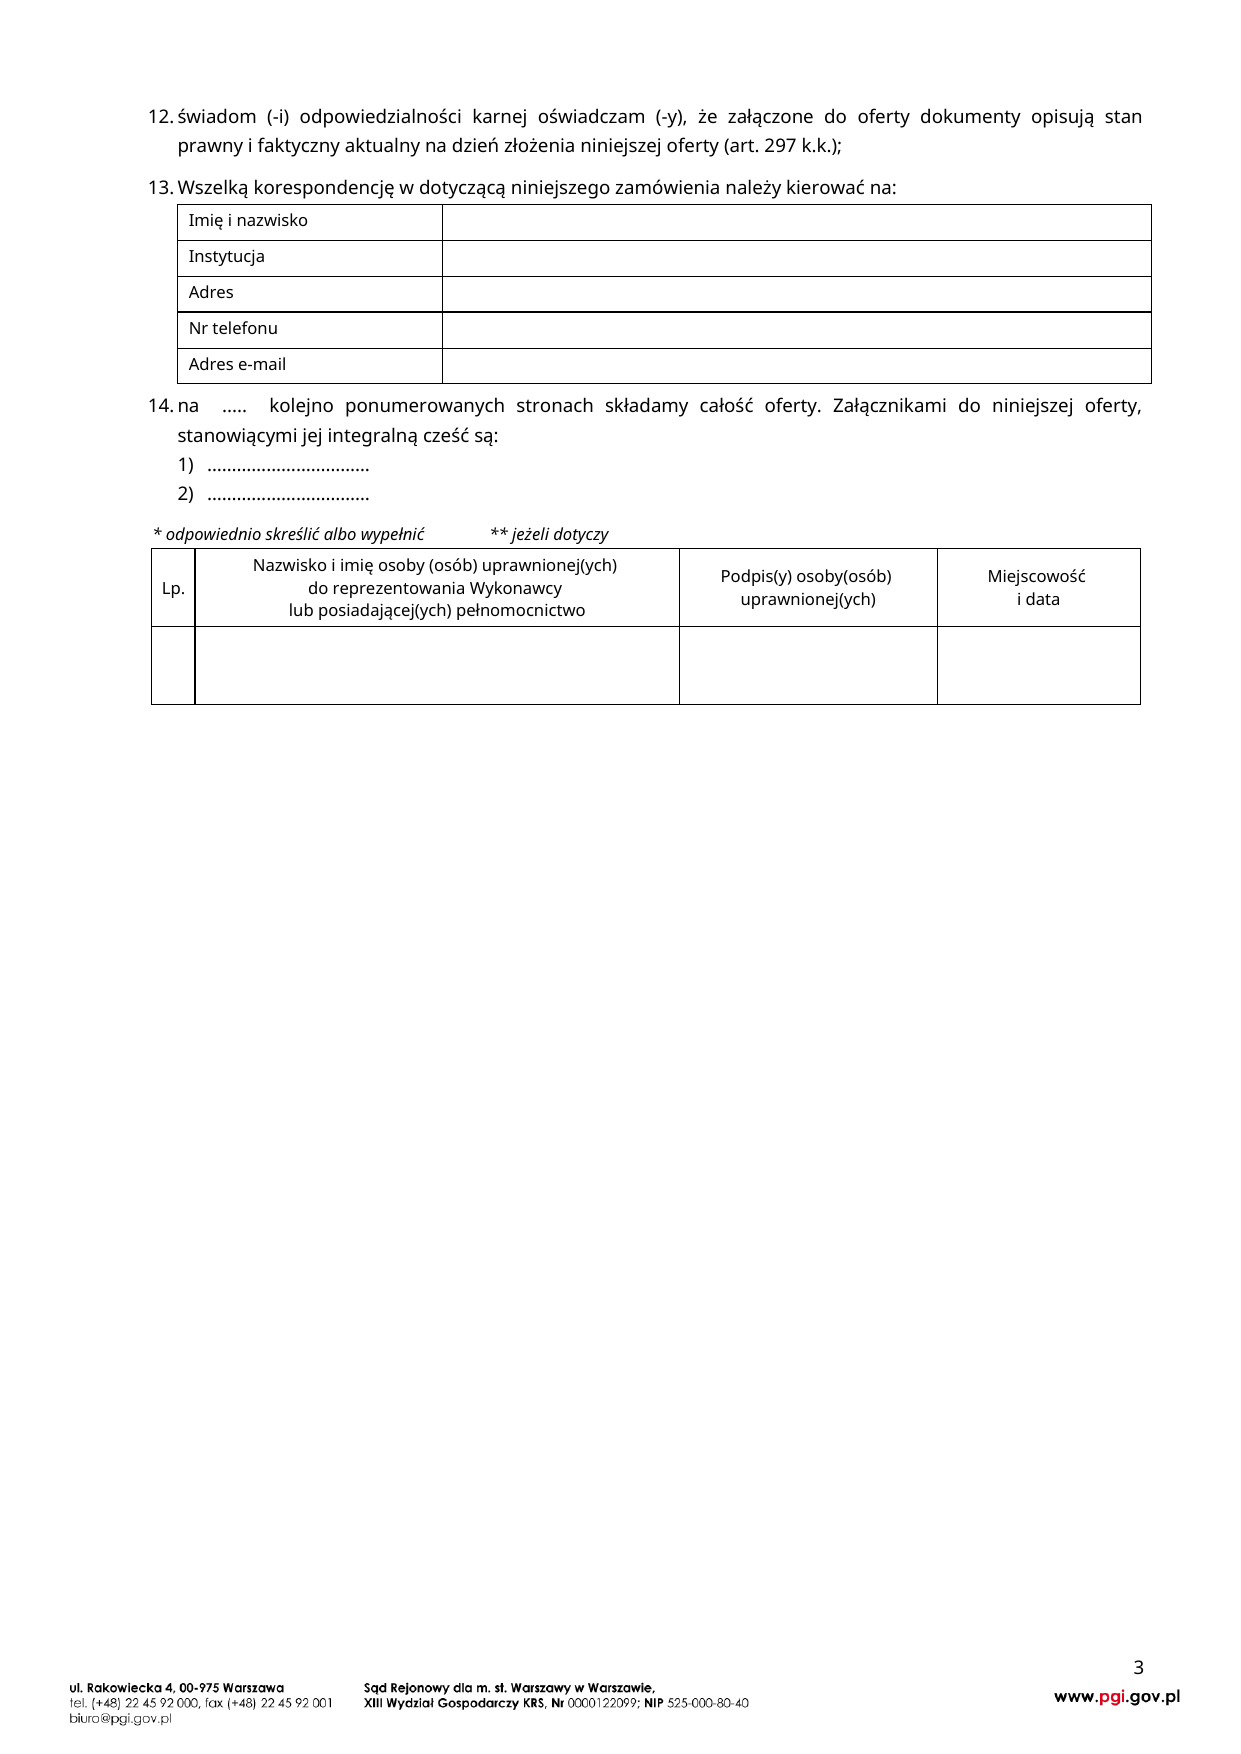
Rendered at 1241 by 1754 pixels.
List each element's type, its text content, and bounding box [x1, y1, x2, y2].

list świadom (-i) odpowiedzialności karnej oświadczam (-y), że załączone do oferty dokumenty opisują stan prawny i faktyczny aktualny na dzień złożenia niniejszej oferty (art. 297 k.k.); [148, 103, 1144, 158]
table_cell Adres [178, 277, 442, 311]
table_cell [443, 349, 1151, 383]
table_cell [443, 277, 1151, 311]
list na ..... kolejno ponumerowanych stronach składamy całość oferty. Załącznikami do niniejszej oferty, stanowiącymi jej integralną cześć są: [148, 393, 1144, 447]
table_cell [680, 627, 937, 703]
table_header Imię i nazwisko [178, 205, 442, 239]
list …………………………… [177, 481, 1144, 506]
table_cell [443, 313, 1151, 347]
table_cell [938, 627, 1140, 703]
table_header Podpis(y) osoby(osób) uprawnionej(ych) [680, 549, 937, 626]
list …………………………… [177, 451, 1144, 477]
table_header Lp. [152, 549, 194, 626]
picture [69, 1681, 1180, 1726]
table_cell [196, 627, 679, 703]
table_cell [443, 241, 1151, 276]
table_header [443, 205, 1151, 239]
table_header Nazwisko i imię osoby (osób) uprawnionej(ych) do reprezentowania Wykonawcy lub posiadającej(ych) pełnomocnictwo [196, 549, 679, 626]
list Wszelką korespondencję w dotyczącą niniejszego zamówienia należy kierować na: [148, 174, 1144, 200]
table_header Miejscowość i data [938, 549, 1140, 626]
table_cell Adres e-mail [178, 349, 442, 383]
table_cell Nr telefonu [178, 313, 442, 347]
table_cell [152, 627, 194, 703]
table_cell Instytucja [178, 241, 442, 276]
text * odpowiednio skreślić albo wypełnić ** jeżeli dotyczy [148, 522, 1144, 545]
